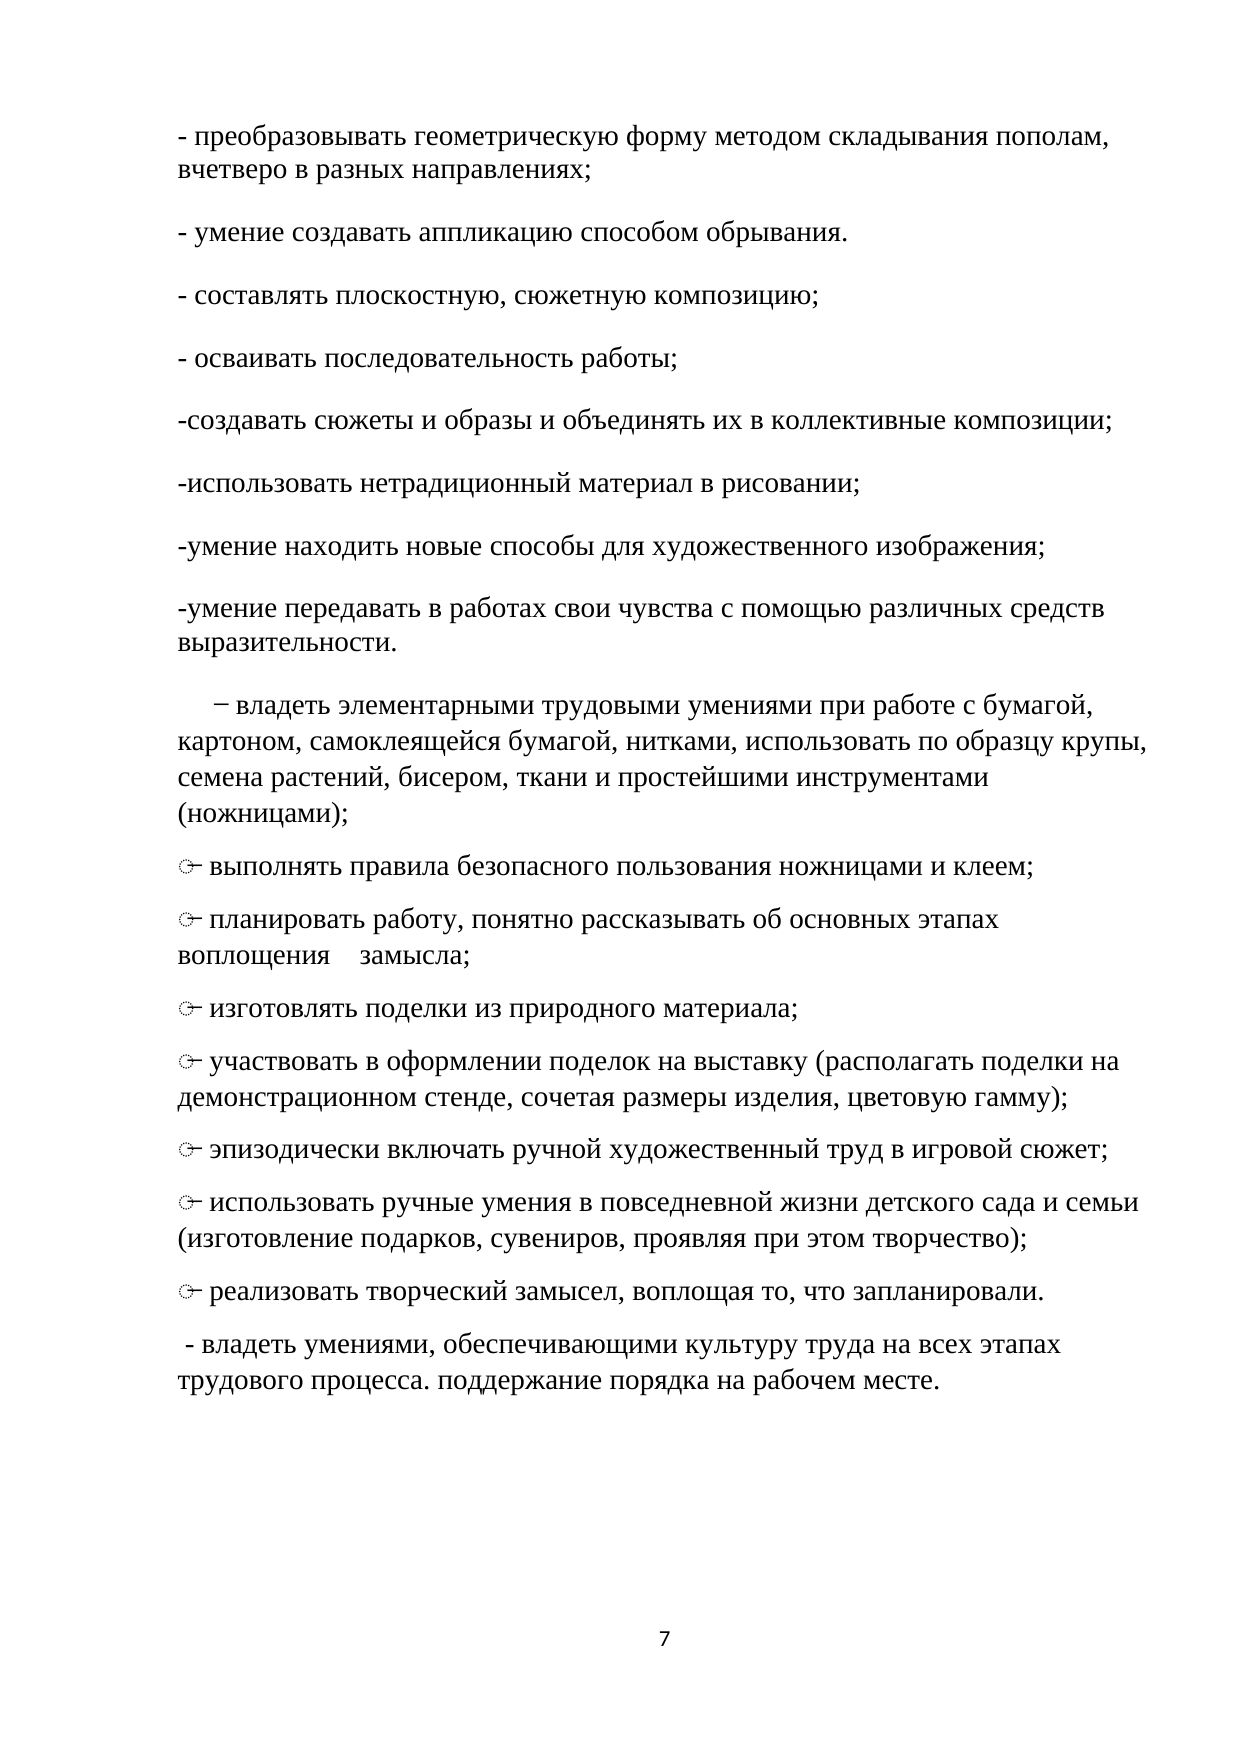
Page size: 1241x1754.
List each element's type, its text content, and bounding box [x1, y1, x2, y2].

text - преобразовывать геометрическую форму методом складывания пополам, вчетверо в разных направлениях; [177, 118, 1152, 185]
text ̶ реализовать творческий замысел, воплощая то, что запланировали. [177, 1273, 1152, 1307]
text ̶ использовать ручные умения в повседневной жизни детского сада и семьи (изготовление подарков, сувениров, проявляя при этом творчество); [177, 1184, 1152, 1254]
text ̶ эпизодически включать ручной художественный труд в игровой сюжет; [177, 1132, 1152, 1165]
text - осваивать последовательность работы; [177, 340, 1152, 373]
text ̶ изготовлять поделки из природного материала; [177, 990, 1152, 1023]
text - владеть умениями, обеспечивающими культуру труда на всех этапах трудового процесса. поддержание порядка на рабочем месте. [177, 1326, 1152, 1396]
text ̶ выполнять правила безопасного пользования ножницами и клеем; [177, 848, 1152, 882]
text ̶ участвовать в оформлении поделок на выставку (располагать поделки на демонстрационном стенде, сочетая размеры изделия, цветовую гамму); [177, 1043, 1152, 1112]
text ̶ планировать работу, понятно рассказывать об основных этапах воплощения замысла; [177, 901, 1152, 971]
text -умение находить новые способы для художественного изображения; [177, 528, 1152, 561]
text ̶ владеть элементарными трудовыми умениями при работе с бумагой, картоном, самоклеящейся бумагой, нитками, использовать по образцу крупы, семена растений, бисером, ткани и простейшими инструментами (ножницами); [177, 687, 1152, 829]
text - умение создавать аппликацию способом обрывания. [177, 214, 1152, 248]
text -умение передавать в работах свои чувства с помощью различных средств выразительности. [177, 591, 1152, 658]
text -использовать нетрадиционный материал в рисовании; [177, 465, 1152, 499]
text -создавать сюжеты и образы и объединять их в коллективные композиции; [177, 402, 1152, 436]
text - составлять плоскостную, сюжетную композицию; [177, 277, 1152, 311]
